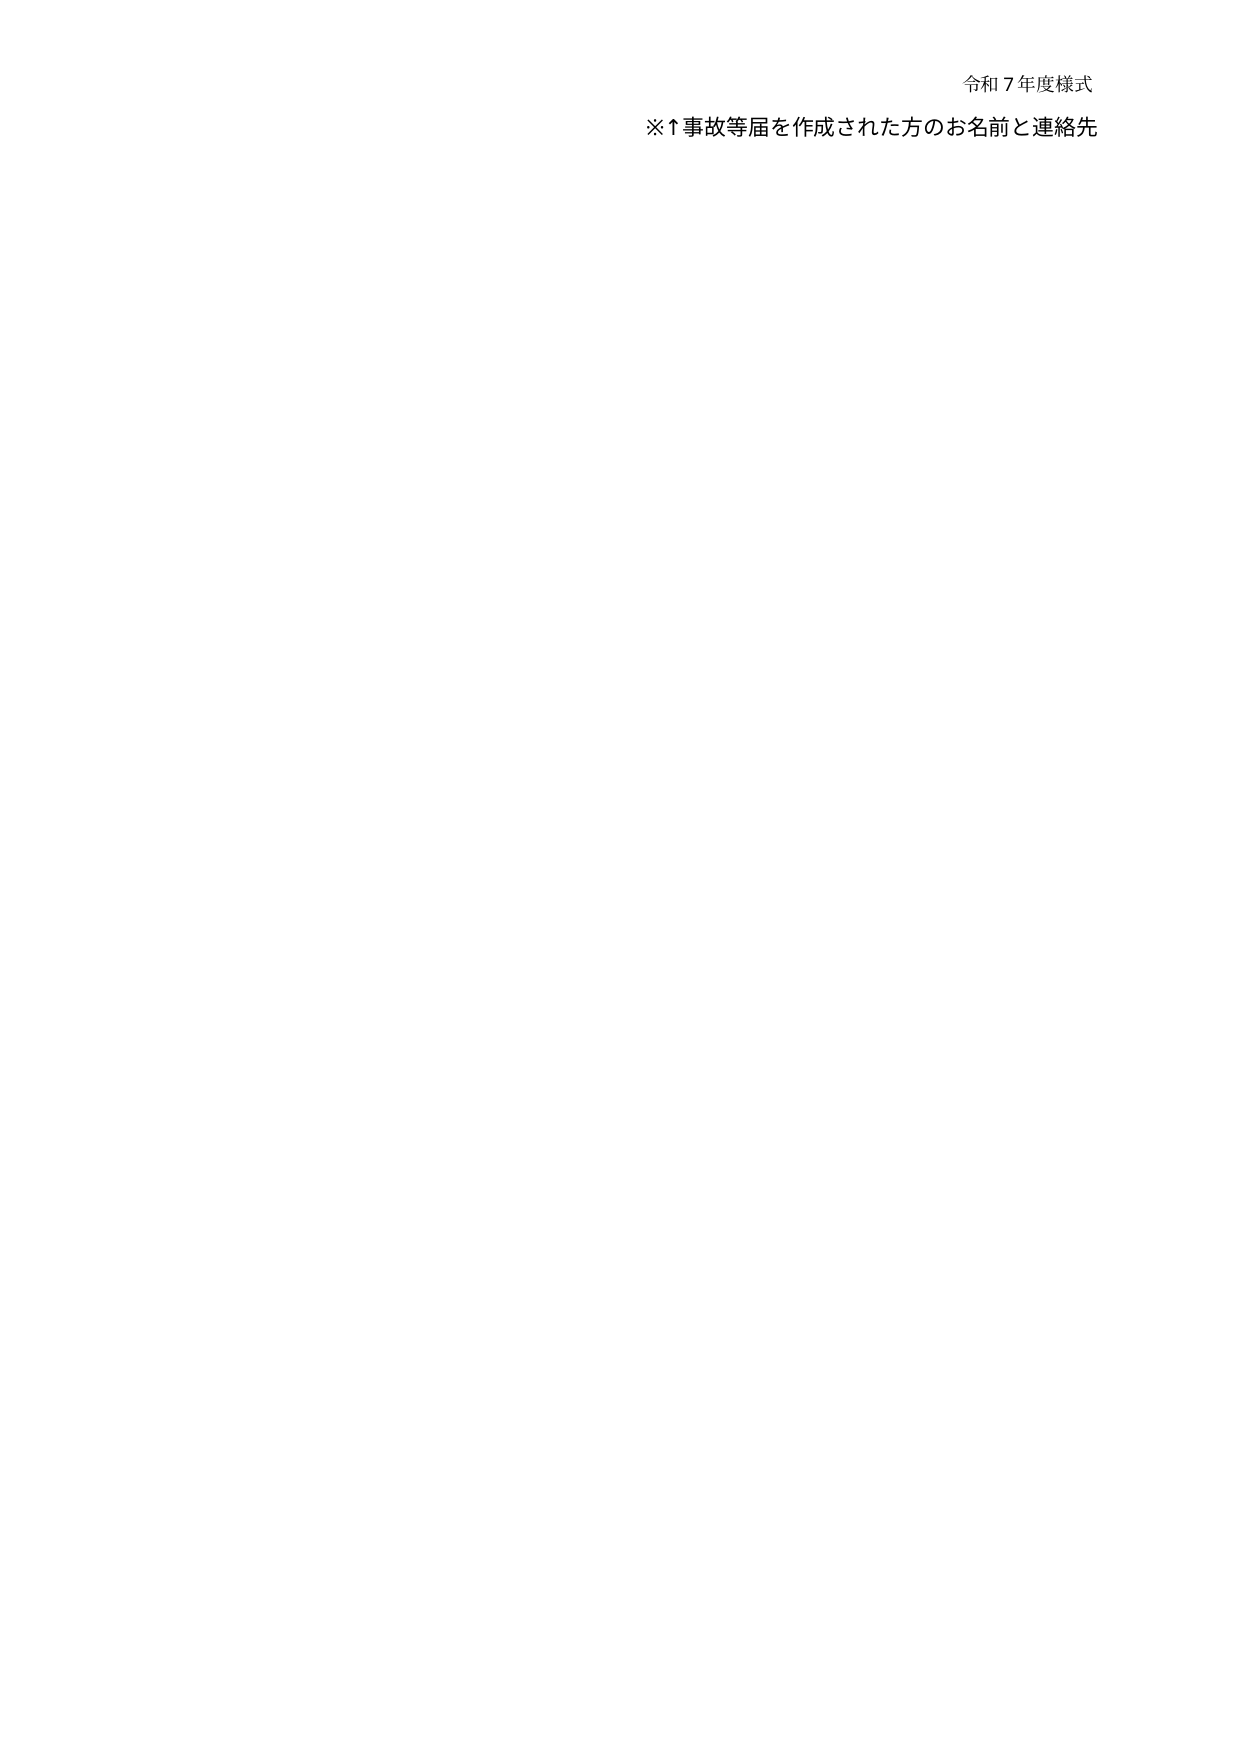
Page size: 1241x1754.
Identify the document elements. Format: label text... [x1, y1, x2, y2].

text ※↑事故等届を作成された方のお名前と連絡先 [148, 110, 1122, 142]
